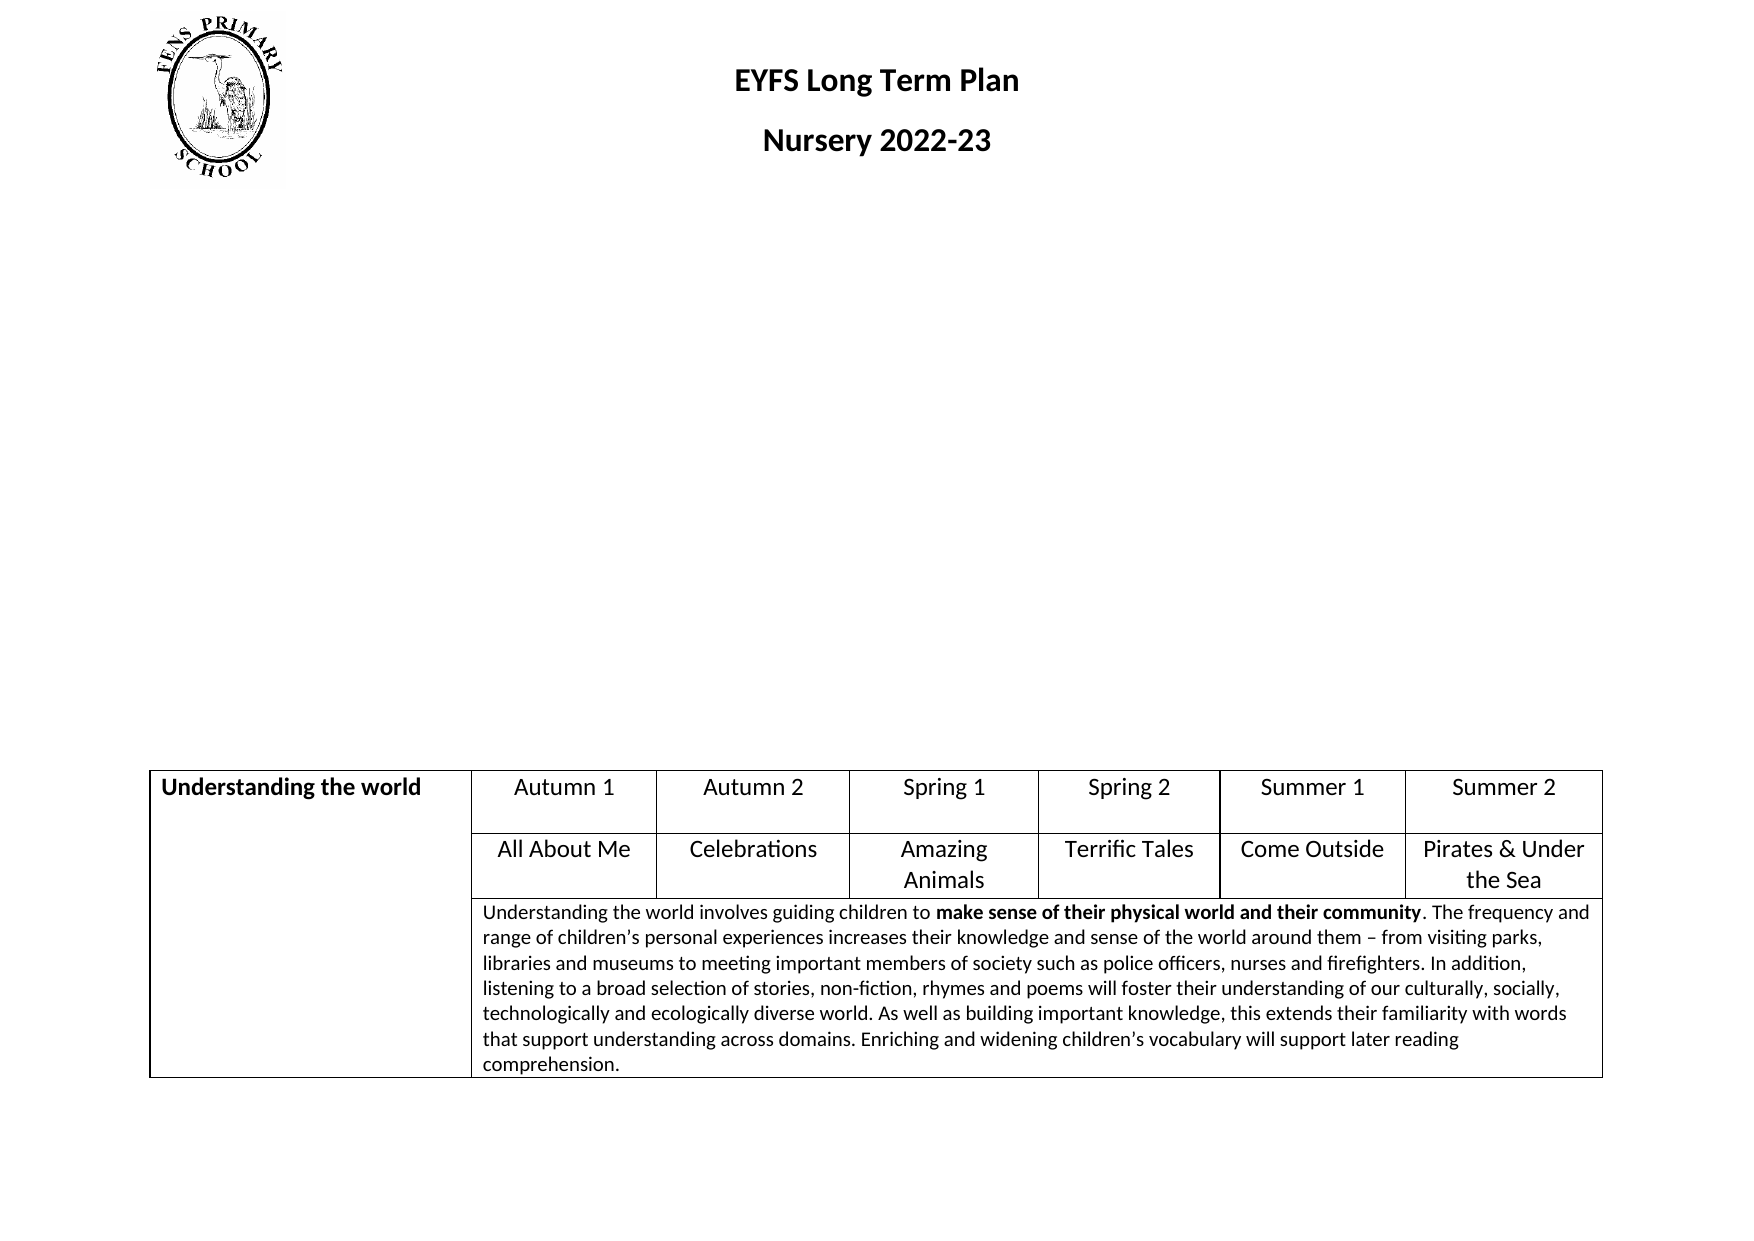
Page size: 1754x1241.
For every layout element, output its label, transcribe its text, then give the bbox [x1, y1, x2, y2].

table_header Autumn 2 [657, 771, 849, 832]
table_cell Come Outside [1221, 834, 1405, 898]
table_cell Pirates & Under the Sea [1406, 834, 1602, 898]
table_header Summer 2 [1406, 771, 1602, 832]
table_cell Celebrations [657, 834, 849, 898]
table_cell Terrific Tales [1039, 834, 1219, 898]
table_cell Understanding the world involves guiding children to make sense of their physical world and their community. The frequency and range of children’s personal experiences increases their knowledge and sense of the world around them – from visiting parks, libraries and museums to meeting important members of society such as police officers, nurses and firefighters. In addition, listening to a broad selection of stories, non-fiction, rhymes and poems will foster their understanding of our culturally, socially, technologically and ecologically diverse world. As well as building important knowledge, this extends their familiarity with words that support understanding across domains. Enriching and widening children’s vocabulary will support later reading comprehension. [472, 899, 1602, 1077]
table_cell All About Me [472, 834, 656, 898]
table_header Spring 2 [1039, 771, 1219, 832]
table_header Autumn 1 [472, 771, 656, 832]
table_header Summer 1 [1221, 771, 1405, 832]
table_cell Amazing Animals [850, 834, 1038, 898]
table_header Understanding the world [151, 771, 471, 1077]
table_header Spring 1 [850, 771, 1038, 832]
picture [150, 11, 287, 189]
